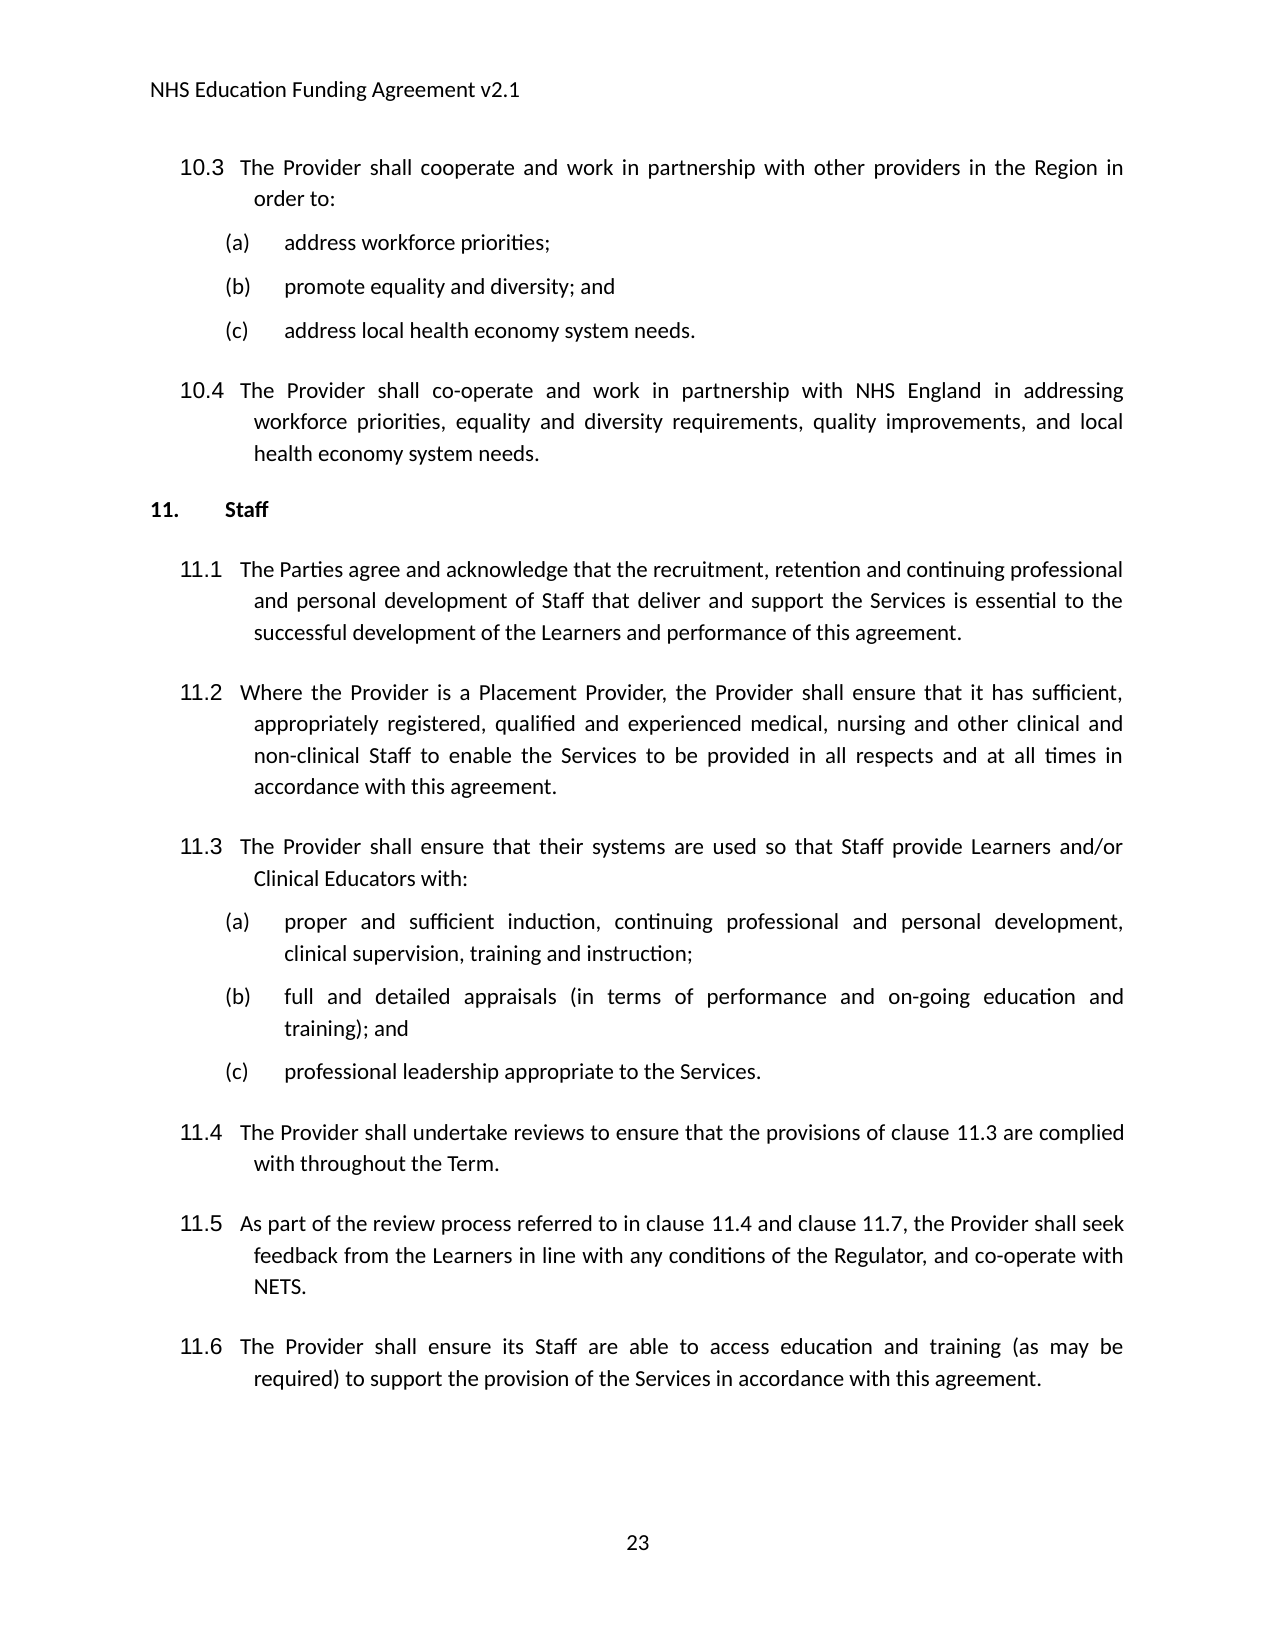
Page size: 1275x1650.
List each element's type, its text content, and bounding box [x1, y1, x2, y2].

title The Provider shall ensure that their systems are used so that Staff provide Learners and/or Clinical Educators with: [179, 829, 1125, 892]
title The Provider shall co-operate and work in partnership with NHS England in addressing workforce priorities, equality and diversity requirements, quality improvements, and local health economy system needs. [179, 373, 1125, 467]
title professional leadership appropriate to the Services. [225, 1054, 1125, 1085]
title Where the Provider is a Placement Provider, the Provider shall ensure that it has sufficient, appropriately registered, qualified and experienced medical, nursing and other clinical and non-clinical Staff to enable the Services to be provided in all respects and at all times in accordance with this agreement. [179, 675, 1125, 800]
title The Provider shall cooperate and work in partnership with other providers in the Region in order to: [179, 150, 1125, 212]
title full and detailed appraisals (in terms of performance and on-going education and training); and [225, 979, 1125, 1042]
title proper and sufficient induction, continuing professional and personal development, clinical supervision, training and instruction; [225, 904, 1125, 967]
title The Parties agree and acknowledge that the recruitment, retention and continuing professional and personal development of Staff that deliver and support the Services is essential to the successful development of the Learners and performance of this agreement. [179, 552, 1125, 646]
title As part of the review process referred to in clause 11.4 and clause 11.7, the Provider shall seek feedback from the Learners in line with any conditions of the Regulator, and co-operate with NETS. [179, 1206, 1125, 1300]
title address local health economy system needs. [225, 312, 1125, 344]
title The Provider shall ensure its Staff are able to access education and training (as may be required) to support the provision of the Services in accordance with this agreement. [179, 1329, 1125, 1392]
title address workforce priorities; [225, 225, 1125, 256]
title The Provider shall undertake reviews to ensure that the provisions of clause 11.3 are complied with throughout the Term. [179, 1114, 1125, 1177]
title promote equality and diversity; and [225, 269, 1125, 300]
title Staff [150, 492, 1125, 523]
